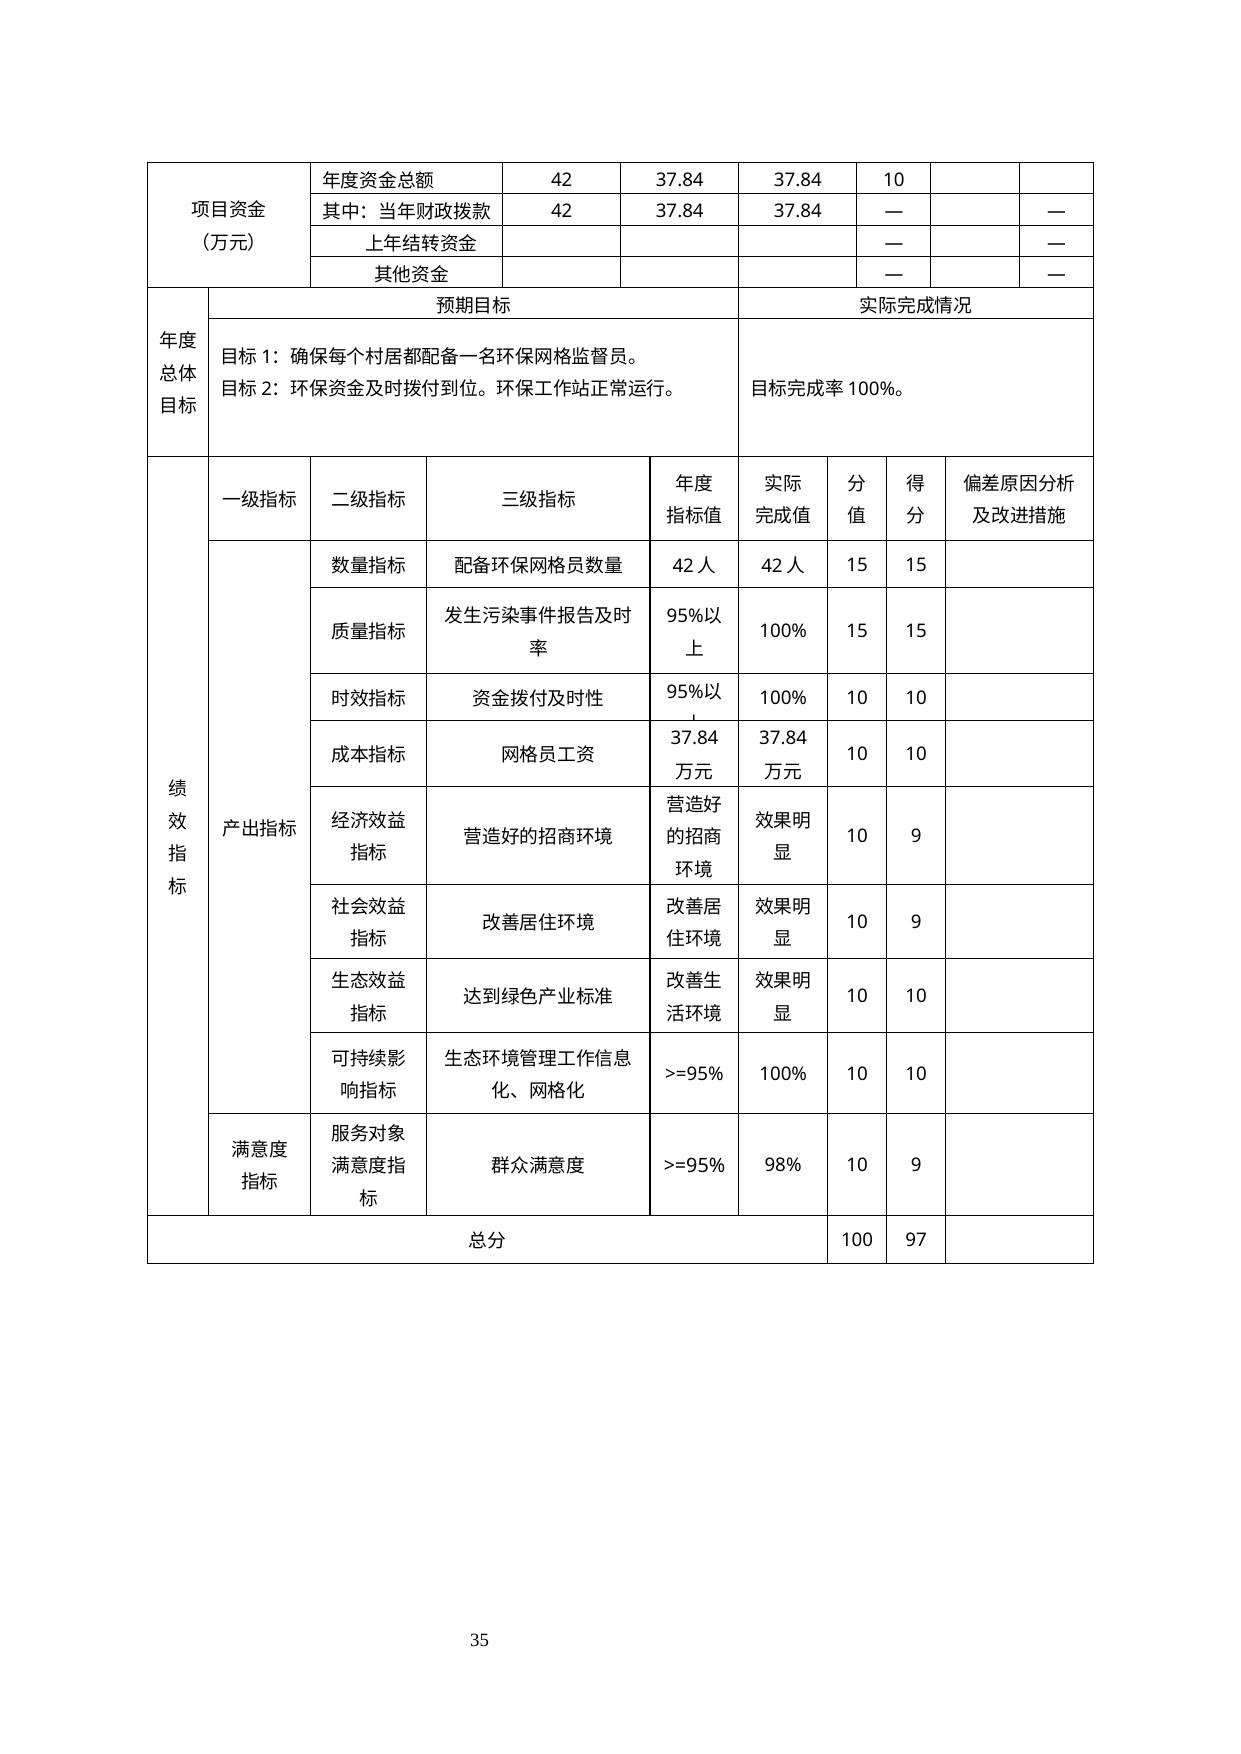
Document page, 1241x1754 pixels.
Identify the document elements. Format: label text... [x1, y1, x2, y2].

table_cell 95%以上 [651, 588, 738, 673]
table_cell 95%以上 [651, 674, 738, 720]
table_cell 9 [887, 787, 945, 883]
table_cell 实际 完成值 [739, 457, 827, 540]
table_cell [946, 1114, 1093, 1215]
table_cell 可持续影响指标 [311, 1033, 426, 1113]
table_cell 得分 [887, 457, 945, 540]
table_cell 9 [887, 1114, 945, 1215]
table_cell 上年结转资金 [311, 226, 502, 256]
table_cell 实际完成情况 [739, 288, 1093, 318]
table_cell 100% [739, 674, 827, 720]
table_cell >=95% [651, 1033, 738, 1113]
table_cell 10 [828, 1033, 886, 1113]
table_cell [946, 588, 1093, 673]
table_cell [503, 257, 620, 287]
table_cell 98% [739, 1114, 827, 1215]
table_cell 年度 指标值 [651, 457, 738, 540]
table_cell 数量指标 [311, 541, 426, 587]
table_cell 资金拨付及时性 [427, 674, 649, 720]
table_cell 37.84万元 [739, 721, 827, 786]
table_cell 10 [887, 674, 945, 720]
table_cell 97 [887, 1216, 945, 1263]
table_cell 其中：当年财政拨款 [311, 194, 502, 224]
table_cell 营造好的招商环境 [427, 787, 649, 883]
table_cell 质量指标 [311, 588, 426, 673]
table_cell 37.84 [621, 163, 738, 193]
table_cell 效果明显 [739, 959, 827, 1032]
table_cell 群众满意度 [427, 1114, 649, 1215]
table_cell 达到绿色产业标准 [427, 959, 649, 1032]
table_cell 10 [887, 959, 945, 1032]
table_cell 效果明显 [739, 787, 827, 883]
table_cell 项目资金 （万元） [148, 163, 310, 287]
table_cell 预期目标 [209, 288, 738, 318]
table_cell [946, 674, 1093, 720]
table_cell 经济效益指标 [311, 787, 426, 883]
table_cell 满意度 指标 [209, 1114, 310, 1215]
table_cell — [857, 226, 930, 256]
table_cell 10 [857, 163, 930, 193]
table_cell 42 [503, 194, 620, 224]
table_cell 社会效益 指标 [311, 885, 426, 958]
table_cell 10 [828, 1114, 886, 1215]
table_cell [931, 226, 1019, 256]
table_cell 网格员工资 [427, 721, 649, 786]
table_cell [946, 541, 1093, 587]
table_cell 生态环境管理工作信息化、网格化 [427, 1033, 649, 1113]
table_cell [946, 959, 1093, 1032]
table_cell 成本指标 [311, 721, 426, 786]
table_cell >=95% [651, 1114, 738, 1215]
table_cell 15 [828, 588, 886, 673]
table_cell 100% [739, 588, 827, 673]
table_cell [946, 721, 1093, 786]
table_cell — [1020, 194, 1093, 224]
table_cell 42人 [651, 541, 738, 587]
table_cell 分值 [828, 457, 886, 540]
table_cell [931, 194, 1019, 224]
table_cell [931, 257, 1019, 287]
table_cell 二级指标 [311, 457, 426, 540]
table_cell [621, 257, 738, 287]
table_cell 绩 效 指 标 [148, 457, 208, 1215]
table_cell 10 [887, 721, 945, 786]
table_cell [621, 226, 738, 256]
table_cell 改善生活环境 [651, 959, 738, 1032]
table_cell 15 [887, 588, 945, 673]
table_cell 年度总体目标 [148, 288, 208, 456]
table_cell 100 [828, 1216, 886, 1263]
table_cell 10 [887, 1033, 945, 1113]
table_cell 偏差原因分析及改进措施 [946, 457, 1093, 540]
table_cell 一级指标 [209, 457, 310, 540]
table_cell 10 [828, 721, 886, 786]
table_cell — [857, 194, 930, 224]
table_cell 10 [828, 885, 886, 958]
table_cell 37.84 [739, 163, 856, 193]
table_cell 9 [887, 885, 945, 958]
table_cell 37.84万元 [651, 721, 738, 786]
table_cell 总分 [148, 1216, 827, 1263]
table_cell 营造好的招商环境 [651, 787, 738, 883]
table_cell 时效指标 [311, 674, 426, 720]
table_cell [503, 226, 620, 256]
table_cell 服务对象满意度指标 [311, 1114, 426, 1215]
table_cell 效果明显 [739, 885, 827, 958]
table_cell 发生污染事件报告及时率 [427, 588, 649, 673]
table_cell 产出指标 [209, 541, 310, 1113]
table_cell 目标1：确保每个村居都配备一名环保网格监督员。 目标2：环保资金及时拨付到位。环保工作站正常运行。 [209, 319, 738, 456]
table_cell 配备环保网格员数量 [427, 541, 649, 587]
table_cell 42人 [739, 541, 827, 587]
table_cell 改善居住环境 [427, 885, 649, 958]
table_cell [739, 226, 856, 256]
table_cell 10 [828, 787, 886, 883]
table_cell [1020, 163, 1093, 193]
table_cell 年度资金总额 [311, 163, 502, 193]
table_cell 10 [828, 959, 886, 1032]
table_cell 37.84 [739, 194, 856, 224]
table_cell 37.84 [621, 194, 738, 224]
table_cell [946, 1216, 1093, 1263]
table_cell — [1020, 257, 1093, 287]
table_cell [931, 163, 1019, 193]
table_cell [946, 787, 1093, 883]
table_cell [946, 885, 1093, 958]
table_cell 其他资金 [311, 257, 502, 287]
table_cell 100% [739, 1033, 827, 1113]
table_cell [946, 1033, 1093, 1113]
table_cell 42 [503, 163, 620, 193]
table_cell 三级指标 [427, 457, 649, 540]
table_cell — [1020, 226, 1093, 256]
table_cell 生态效益指标 [311, 959, 426, 1032]
table_cell 15 [828, 541, 886, 587]
table_cell 改善居住环境 [651, 885, 738, 958]
table_cell 10 [828, 674, 886, 720]
table_cell 目标完成率100%。 [739, 319, 1093, 456]
table_cell [739, 257, 856, 287]
table_cell 15 [887, 541, 945, 587]
table_cell — [857, 257, 930, 287]
